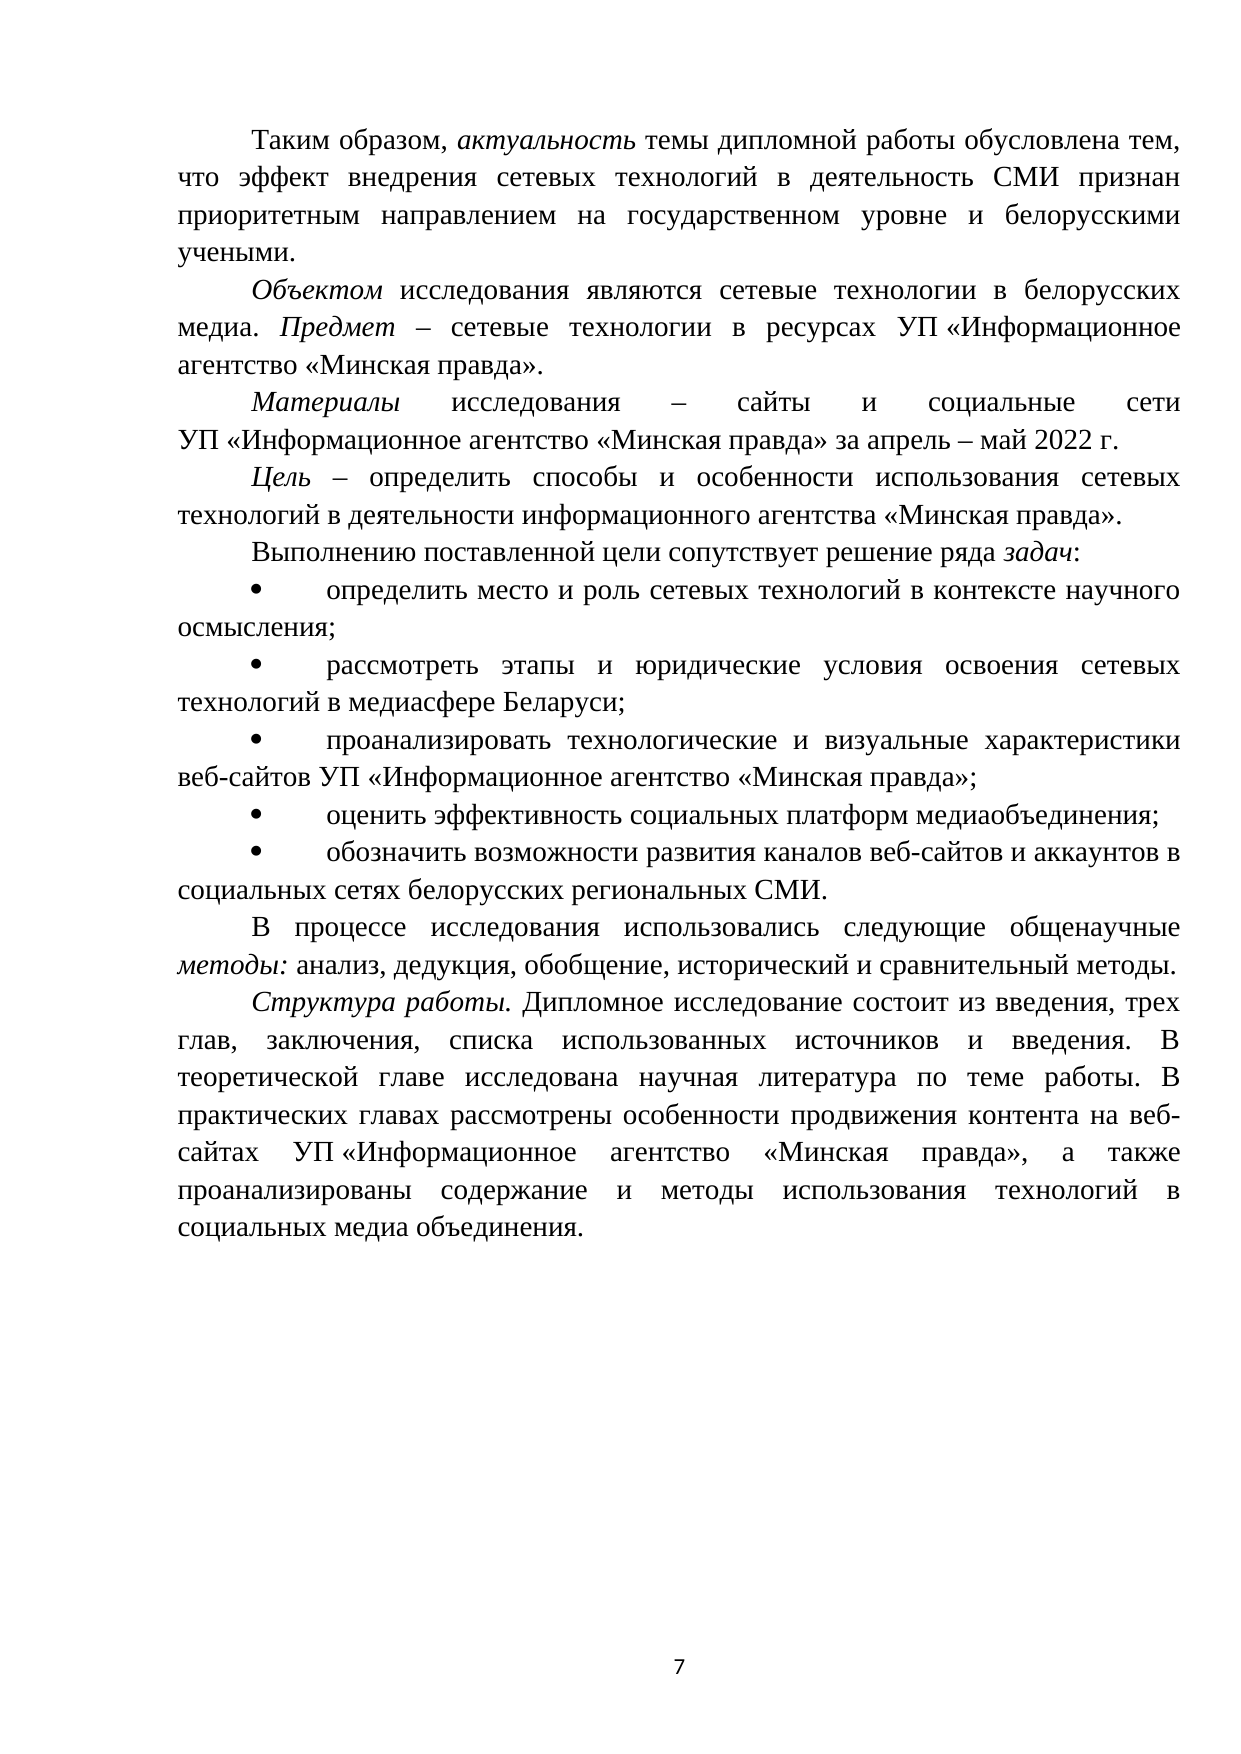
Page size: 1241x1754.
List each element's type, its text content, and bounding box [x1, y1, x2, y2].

text Цель – определить способы и особенности использования сетевых технологий в деятельности информационного агентства «Минская правда». [177, 456, 1181, 531]
list определить место и роль сетевых технологий в контексте научного осмысления; [177, 568, 1181, 643]
text Выполнению поставленной цели сопутствует решение ряда задач: [177, 531, 1181, 568]
list проанализировать технологические и визуальные характеристики веб-сайтов УП «Информационное агентство «Минская правда»; [177, 718, 1181, 793]
text В процессе исследования использовались следующие общенаучные методы: анализ, дедукция, обобщение, исторический и сравнительный методы. [177, 906, 1181, 981]
list рассмотреть этапы и юридические условия освоения сетевых технологий в медиасфере Беларуси; [177, 643, 1181, 718]
text Материалы исследования – сайты и социальные сети УП «Информационное агентство «Минская правда» за апрель – май 2022 г. [177, 381, 1181, 456]
list обозначить возможности развития каналов веб-сайтов и аккаунтов в социальных сетях белорусских региональных СМИ. [177, 831, 1181, 906]
text Структура работы. Дипломное исследование состоит из введения, трех глав, заключения, списка использованных источников и введения. В теоретической главе исследована научная литература по теме работы. В практических главах рассмотрены особенности продвижения контента на веб-сайтах УП «Информационное агентство «Минская правда», а также проанализированы содержание и методы использования технологий в социальных медиа объединения. [177, 981, 1181, 1243]
text Таким образом, актуальность темы дипломной работы обусловлена тем, что эффект внедрения сетевых технологий в деятельность СМИ признан приоритетным направлением на государственном уровне и белорусскими учеными. [177, 118, 1181, 268]
list оценить эффективность социальных платформ медиаобъединения; [177, 793, 1181, 831]
text Объектом исследования являются сетевые технологии в белорусских медиа. Предмет – сетевые технологии в ресурсах УП «Информационное агентство «Минская правда». [177, 268, 1181, 381]
